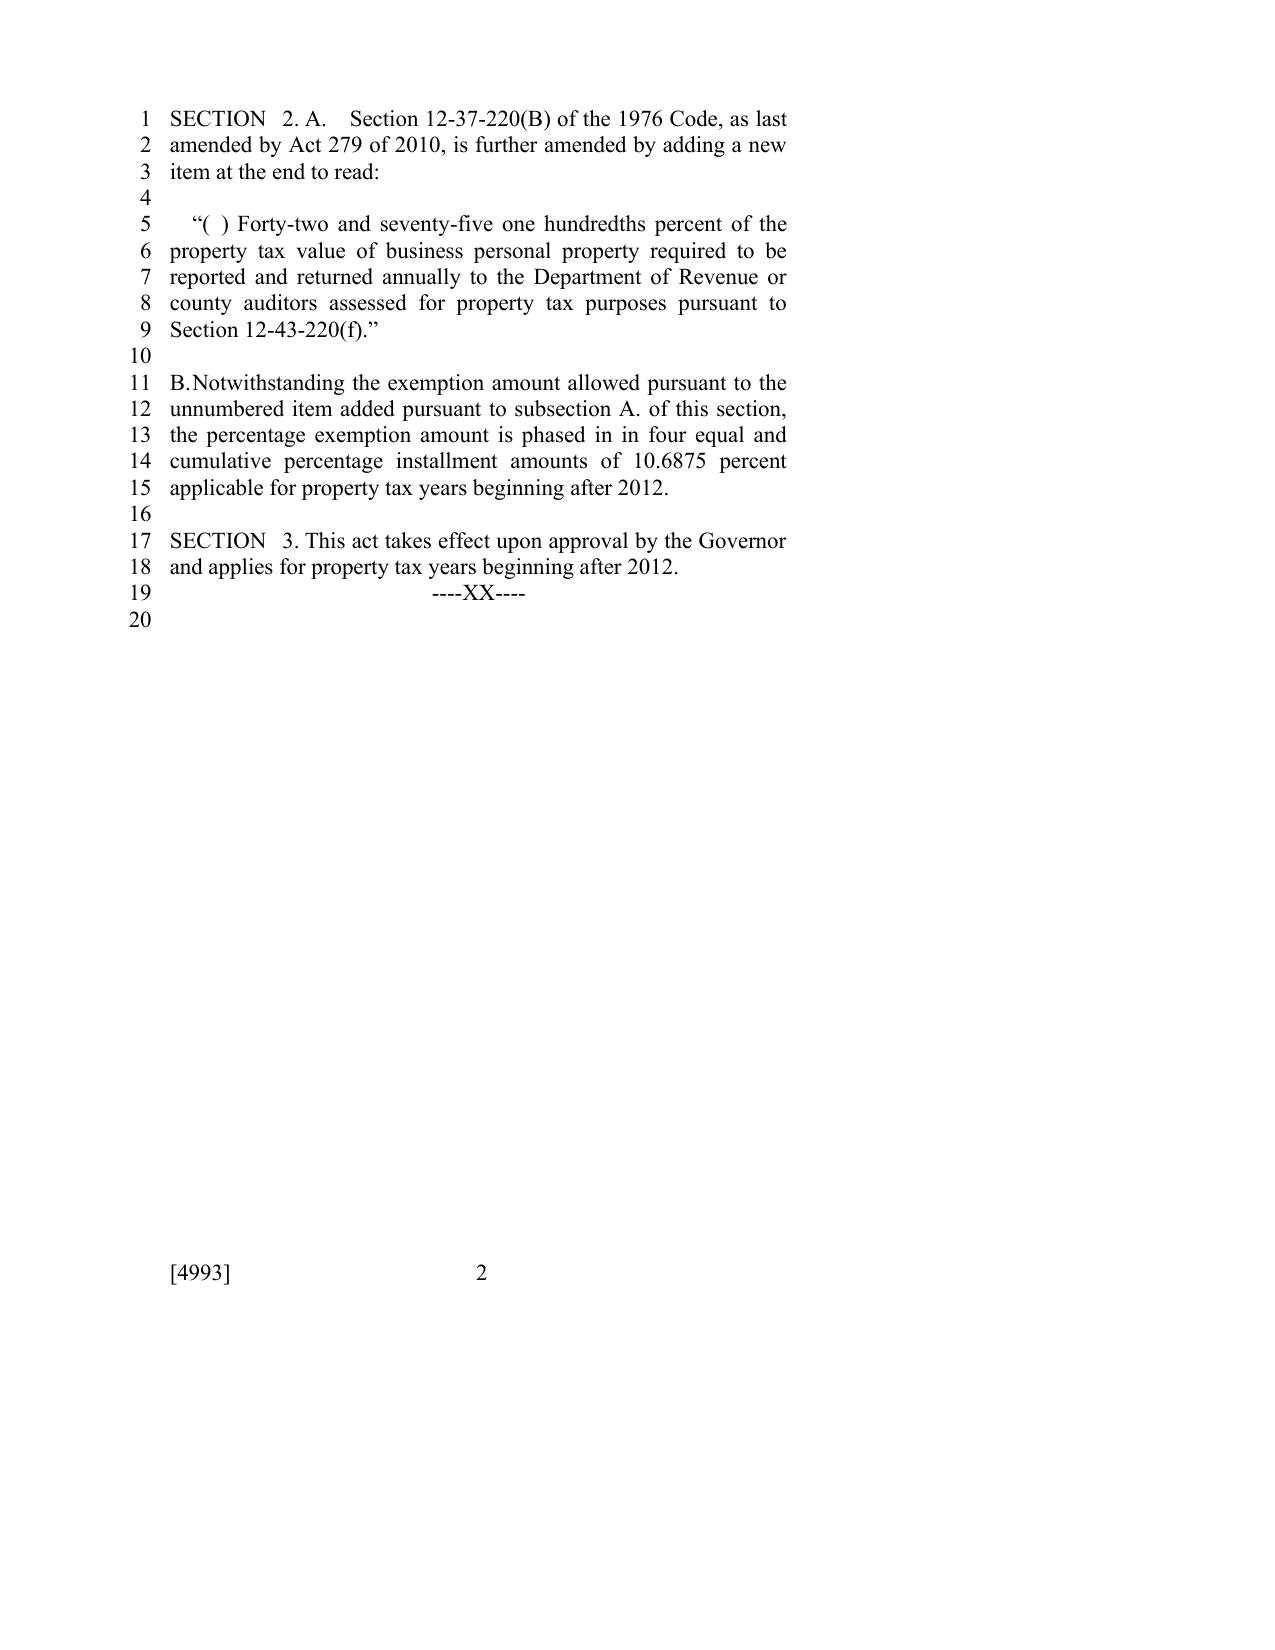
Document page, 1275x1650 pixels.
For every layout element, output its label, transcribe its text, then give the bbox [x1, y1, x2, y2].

text “( ) Forty-two and seventy-five one hundredths percent of the property tax value of business personal property required to be reported and returned annually to the Department of Revenue or county auditors assessed for property tax purposes pursuant to Section 12-43-220(f).” [169, 210, 787, 342]
text ----XX---- [169, 579, 787, 606]
text SECTION 2. A. Section 12-37-220(B) of the 1976 Code, as last amended by Act 279 of 2010, is further amended by adding a new item at the end to read: [169, 105, 787, 184]
text SECTION 3. This act takes effect upon approval by the Governor and applies for property tax years beginning after 2012. [169, 527, 787, 579]
